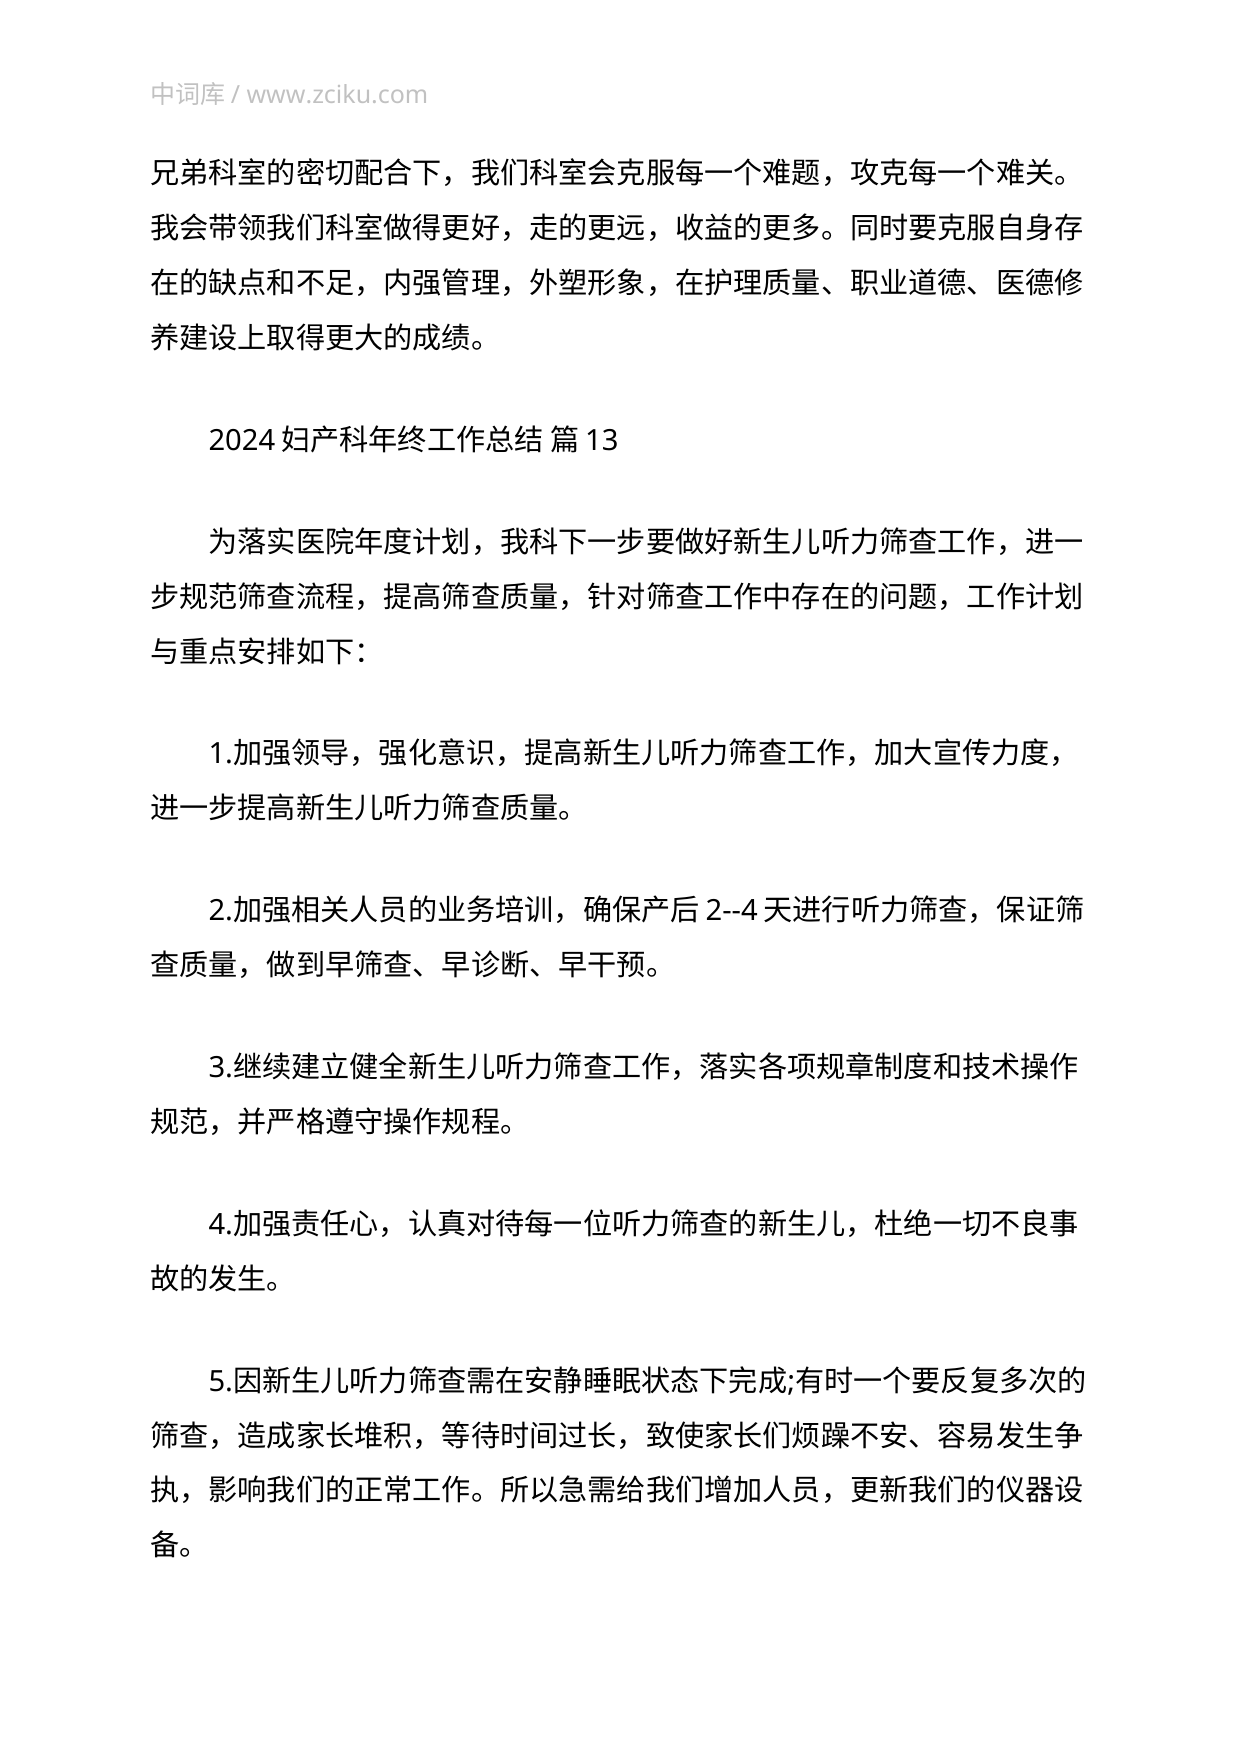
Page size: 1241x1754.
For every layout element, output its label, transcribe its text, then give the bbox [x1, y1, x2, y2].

text 3.继续建立健全新生儿听力筛查工作，落实各项规章制度和技术操作规范，并严格遵守操作规程。 [150, 1043, 1090, 1141]
text 2.加强相关人员的业务培训，确保产后2--4天进行听力筛查，保证筛查质量，做到早筛查、早诊断、早干预。 [150, 887, 1090, 984]
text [150, 150, 1090, 357]
text 2024妇产科年终工作总结 篇13 [150, 416, 1090, 459]
text 4.加强责任心，认真对待每一位听力筛查的新生儿，杜绝一切不良事故的发生。 [150, 1200, 1090, 1298]
text 为落实医院年度计划，我科下一步要做好新生儿听力筛查工作，进一步规范筛查流程，提高筛查质量，针对筛查工作中存在的问题，工作计划与重点安排如下： [150, 518, 1090, 671]
text 1.加强领导，强化意识，提高新生儿听力筛查工作，加大宣传力度，进一步提高新生儿听力筛查质量。 [150, 730, 1090, 827]
text 5.因新生儿听力筛查需在安静睡眠状态下完成;有时一个要反复多次的筛查，造成家长堆积，等待时间过长，致使家长们烦躁不安、容易发生争执，影响我们的正常工作。所以急需给我们增加人员，更新我们的仪器设备。 [150, 1357, 1090, 1564]
